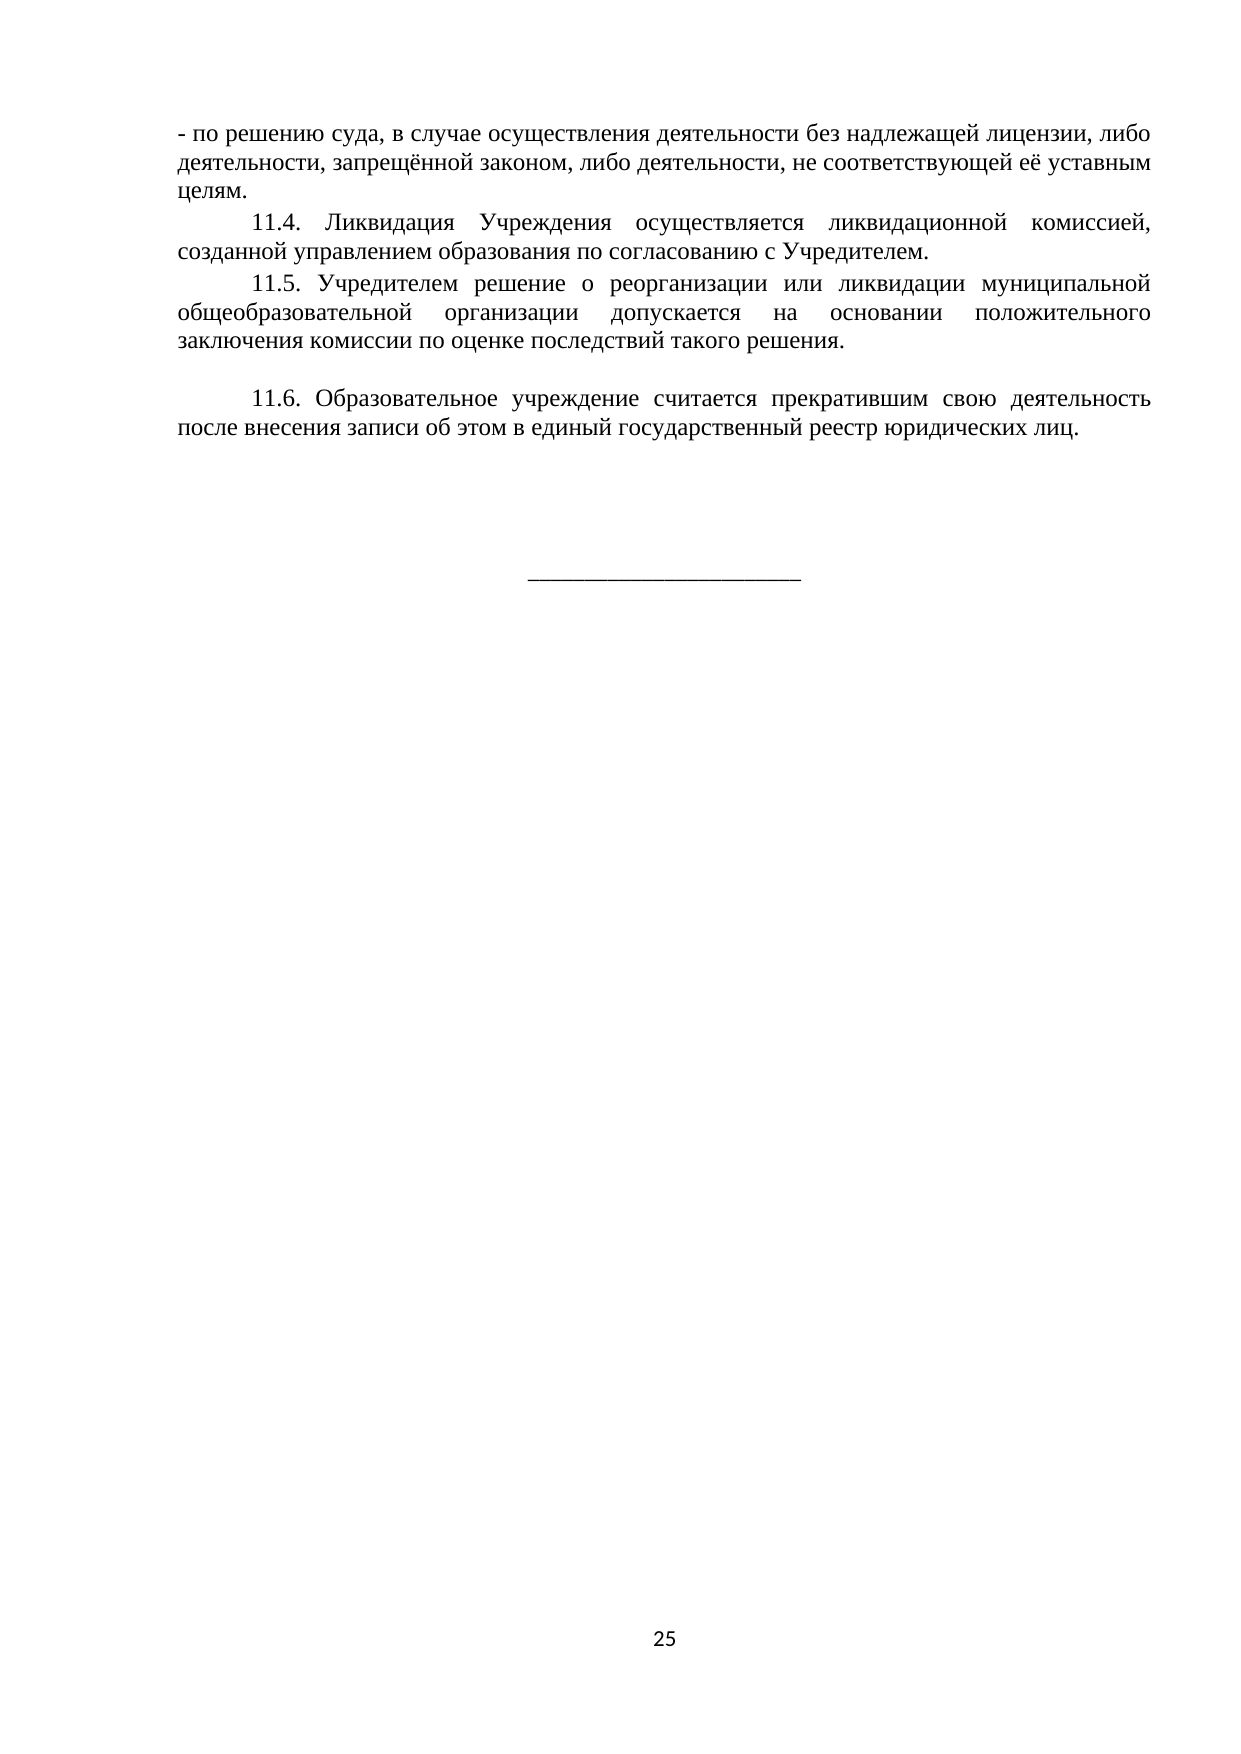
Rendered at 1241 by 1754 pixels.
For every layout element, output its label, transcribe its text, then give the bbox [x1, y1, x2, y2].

text 11.5. Учредителем решение о реорганизации или ликвидации муниципальной общеобразовательной организации допускается на основании положительного заключения комиссии по оценке последствий такого решения. [177, 268, 1152, 354]
text 11.4. Ликвидация Учреждения осуществляется ликвидационной комиссией, созданной управлением образования по согласованию с Учредителем. [177, 207, 1152, 265]
text ________________________ [177, 556, 1152, 584]
text 11.6. Образовательное учреждение считается прекратившим свою деятельность после внесения записи об этом в единый государственный реестр юридических лиц. [177, 383, 1152, 441]
text - по решению суда, в случае осуществления деятельности без надлежащей лицензии, либо деятельности, запрещённой законом, либо деятельности, не соответствующей её уставным целям. [177, 118, 1152, 204]
